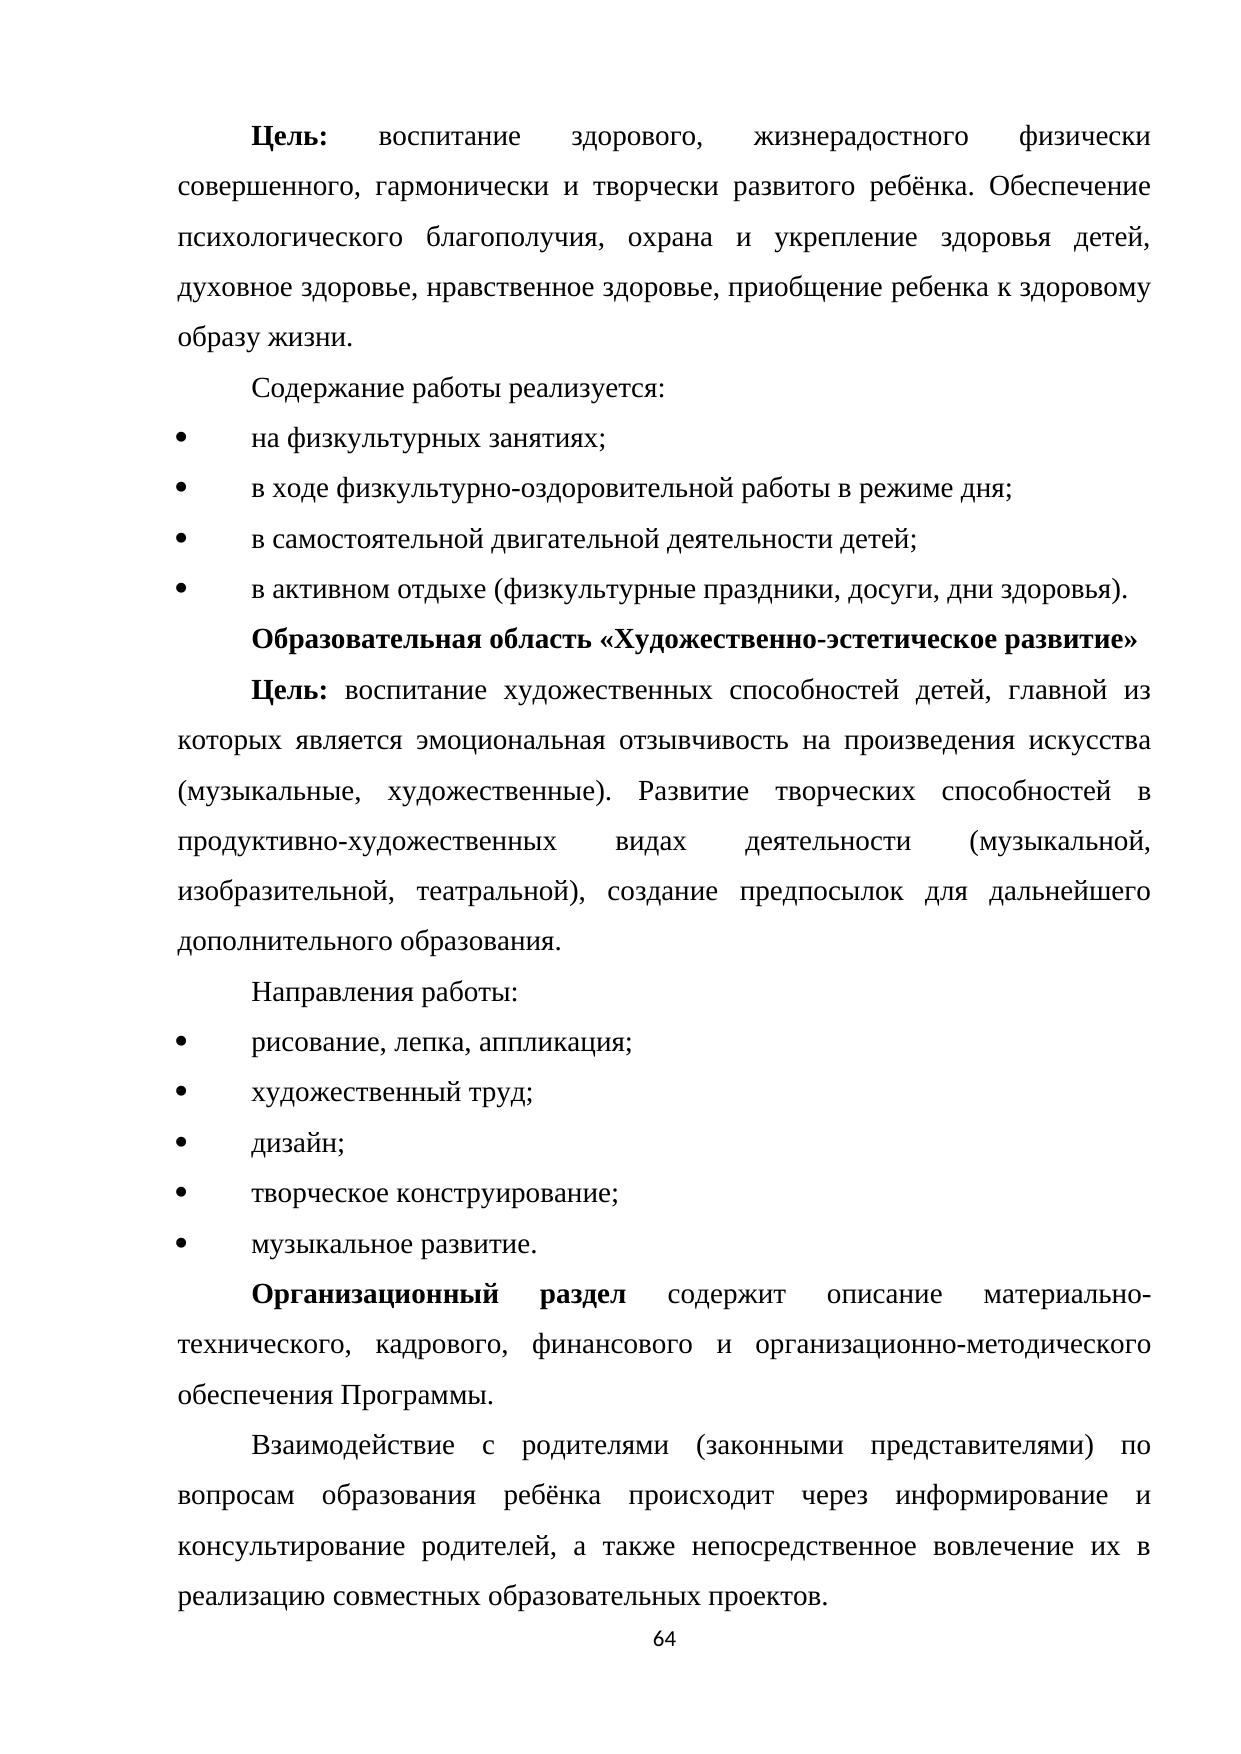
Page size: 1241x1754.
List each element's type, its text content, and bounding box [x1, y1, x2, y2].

text Направления работы: [177, 974, 1152, 1007]
text Цель: воспитание здорового, жизнерадостного физически совершенного, гармонически и творчески развитого ребёнка. Обеспечение психологического благополучия, охрана и укрепление здоровья детей, духовное здоровье, нравственное здоровье, приобщение ребенка к здоровому образу жизни. [177, 118, 1152, 353]
text Организационный раздел содержит описание материально-технического, кадрового, финансового и организационно-методического обеспечения Программы. [177, 1276, 1152, 1410]
text Цель: воспитание художественных способностей детей, главной из которых является эмоциональная отзывчивость на произведения искусства (музыкальные, художественные). Развитие творческих способностей в продуктивно-художественных видах деятельности (музыкальной, изобразительной, театральной), создание предпосылок для дальнейшего дополнительного образования. [177, 672, 1152, 957]
list в самостоятельной двигательной деятельности детей; [176, 521, 1152, 554]
list дизайн; [176, 1125, 1152, 1159]
list творческое конструирование; [176, 1175, 1152, 1209]
list рисование, лепка, аппликация; [176, 1024, 1152, 1058]
list в активном отдыхе (физкультурные праздники, досуги, дни здоровья). [176, 571, 1152, 605]
text Взаимодействие с родителями (законными представителями) по вопросам образования ребёнка происходит через информирование и консультирование родителей, а также непосредственное вовлечение их в реализацию совместных образовательных проектов. [177, 1427, 1152, 1612]
text Содержание работы реализуется: [177, 370, 1152, 403]
list художественный труд; [176, 1074, 1152, 1108]
list на физкультурных занятиях; [176, 420, 1152, 454]
list музыкальное развитие. [176, 1226, 1152, 1259]
text Образовательная область «Художественно-эстетическое развитие» [177, 622, 1152, 655]
list в ходе физкультурно-оздоровительной работы в режиме дня; [176, 470, 1152, 504]
